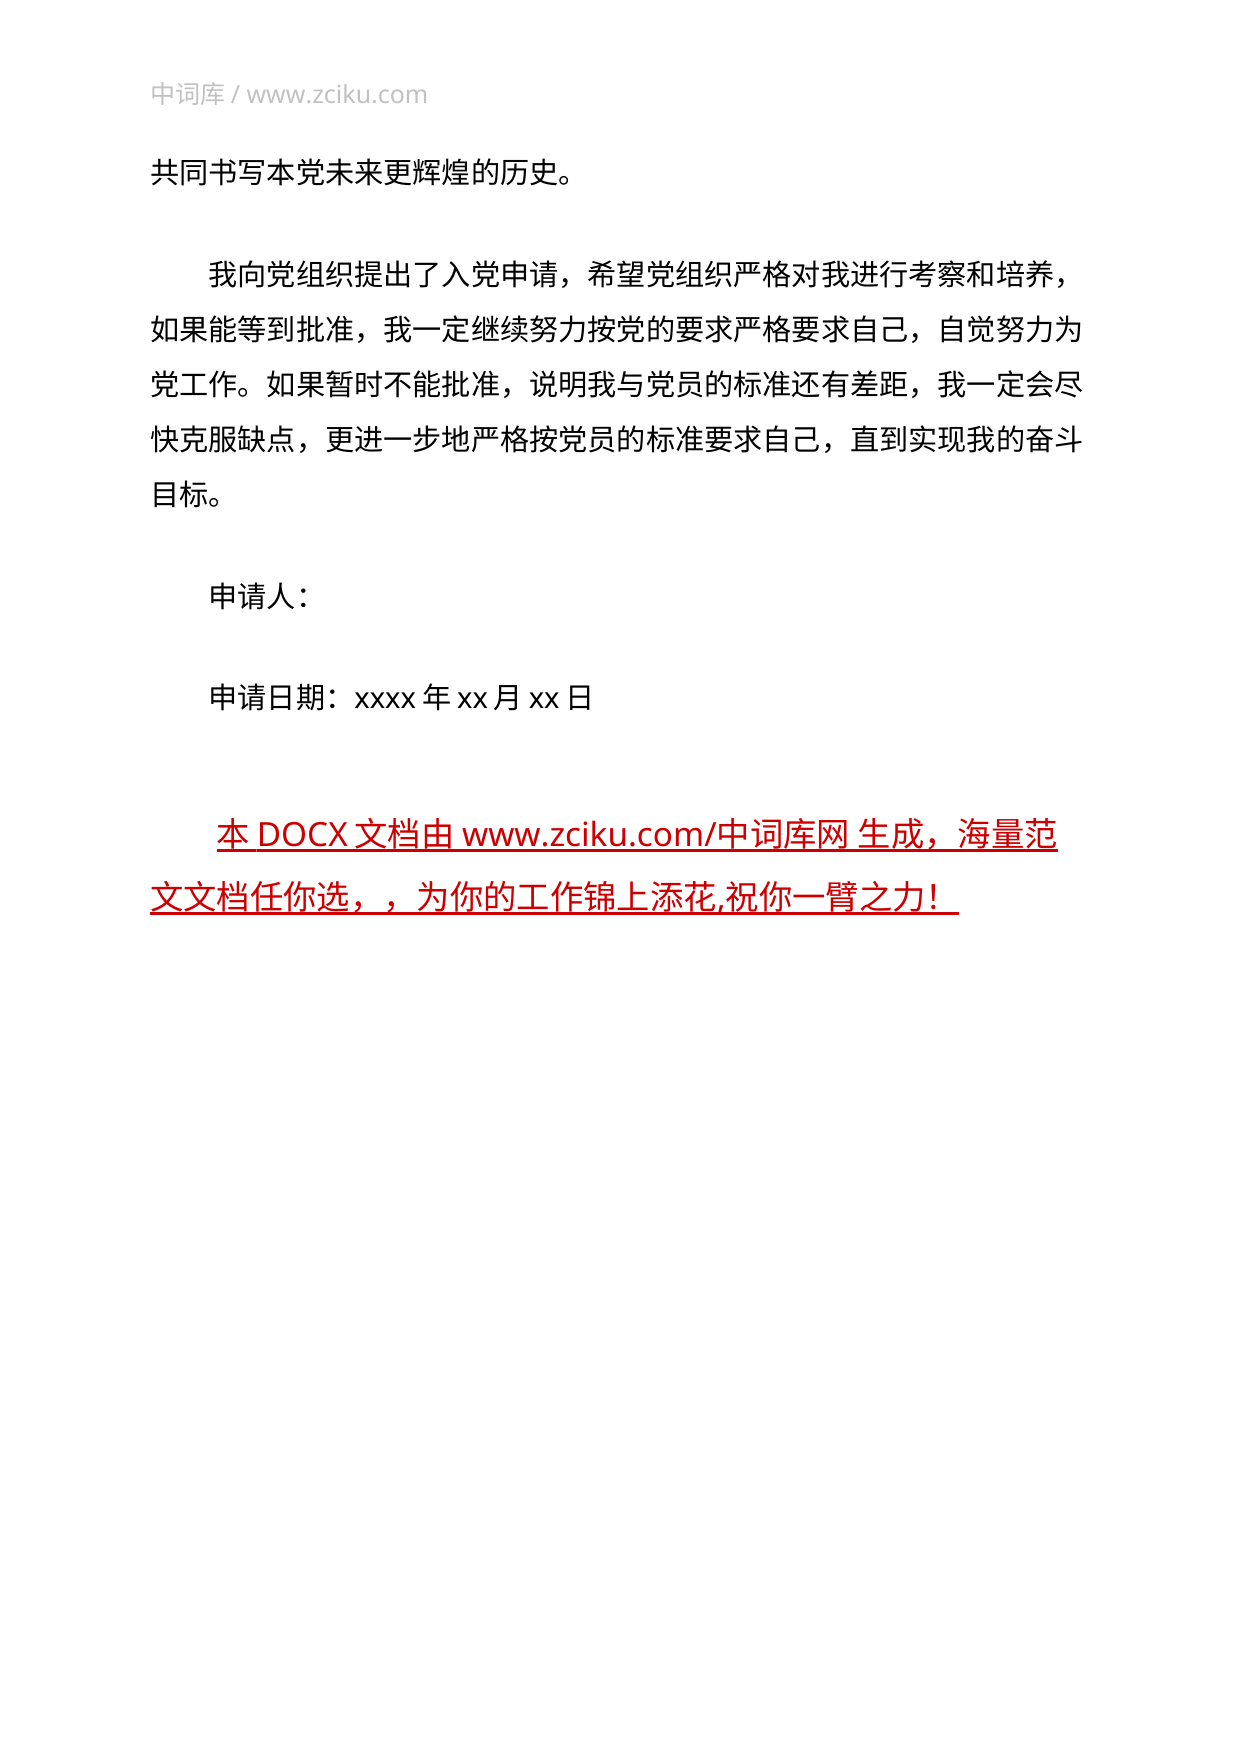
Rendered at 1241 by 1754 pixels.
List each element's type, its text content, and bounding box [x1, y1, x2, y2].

text 本DOCX文档由 www.zciku.com/中词库网 生成，海量范文文档任你选，，为你的工作锦上添花,祝你一臂之力！ [150, 808, 1090, 919]
text 我向党组织提出了入党申请，希望党组织严格对我进行考察和培养，如果能等到批准，我一定继续努力按党的要求严格要求自己，自觉努力为党工作。如果暂时不能批准，说明我与党员的标准还有差距，我一定会尽快克服缺点，更进一步地严格按党员的标准要求自己，直到实现我的奋斗目标。 [150, 252, 1090, 514]
text 申请日期：xxxx年xx月xx日 [150, 675, 1090, 717]
text 申请人： [150, 573, 1090, 615]
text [150, 150, 1090, 192]
